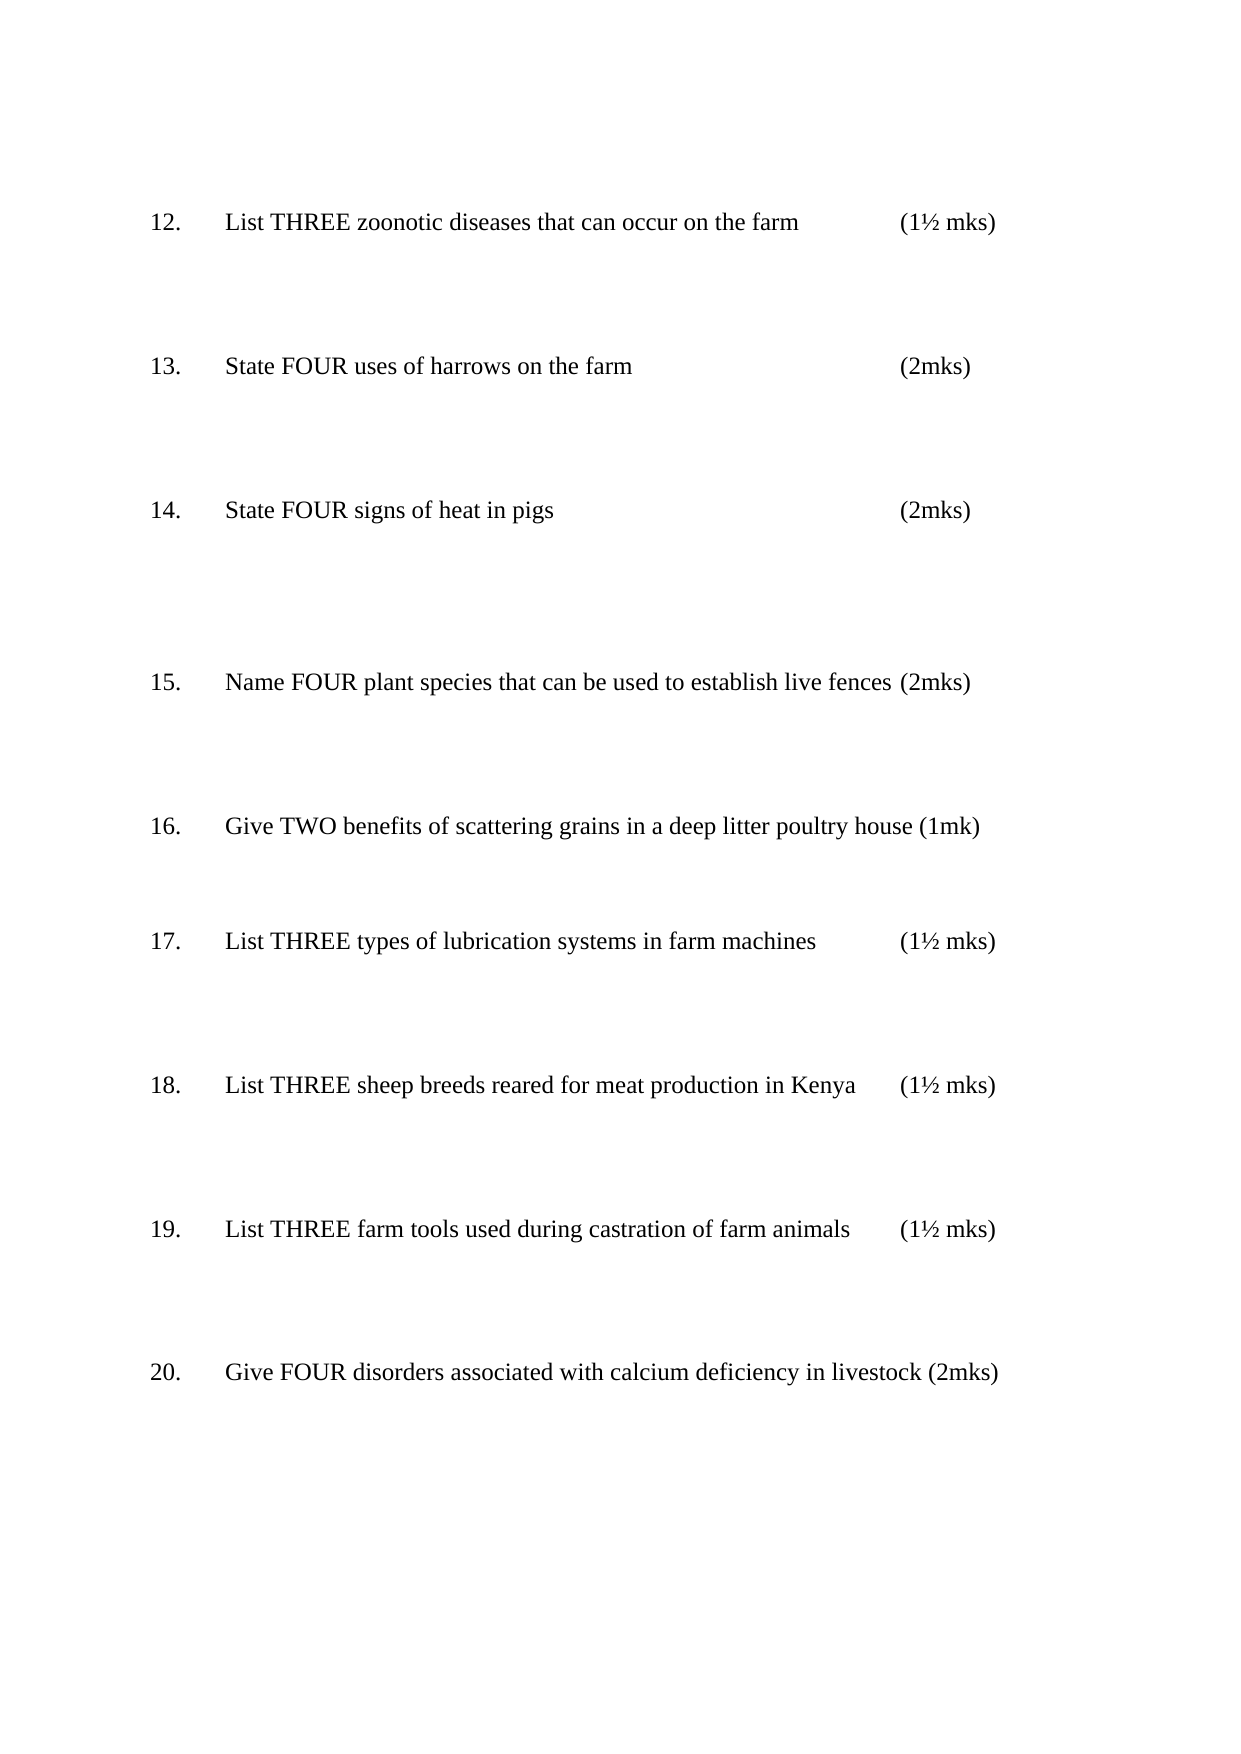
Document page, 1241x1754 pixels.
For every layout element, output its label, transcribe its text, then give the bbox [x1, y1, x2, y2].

text 20. Give FOUR disorders associated with calcium deficiency in livestock (2mks) [150, 1357, 1090, 1386]
text 16. Give TWO benefits of scattering grains in a deep litter poultry house (1mk) [150, 811, 1090, 840]
text 15. Name FOUR plant species that can be used to establish live fences (2mks) [150, 667, 1090, 696]
text 13. State FOUR uses of harrows on the farm (2mks) [150, 351, 1090, 380]
text 14. State FOUR signs of heat in pigs (2mks) [150, 495, 1090, 524]
text 19. List THREE farm tools used during castration of farm animals (1½ mks) [150, 1214, 1090, 1242]
text 12. List THREE zoonotic diseases that can occur on the farm (1½ mks) [150, 207, 1090, 236]
text 18. List THREE sheep breeds reared for meat production in Kenya (1½ mks) [150, 1070, 1090, 1099]
text 17. List THREE types of lubrication systems in farm machines (1½ mks) [150, 926, 1090, 955]
